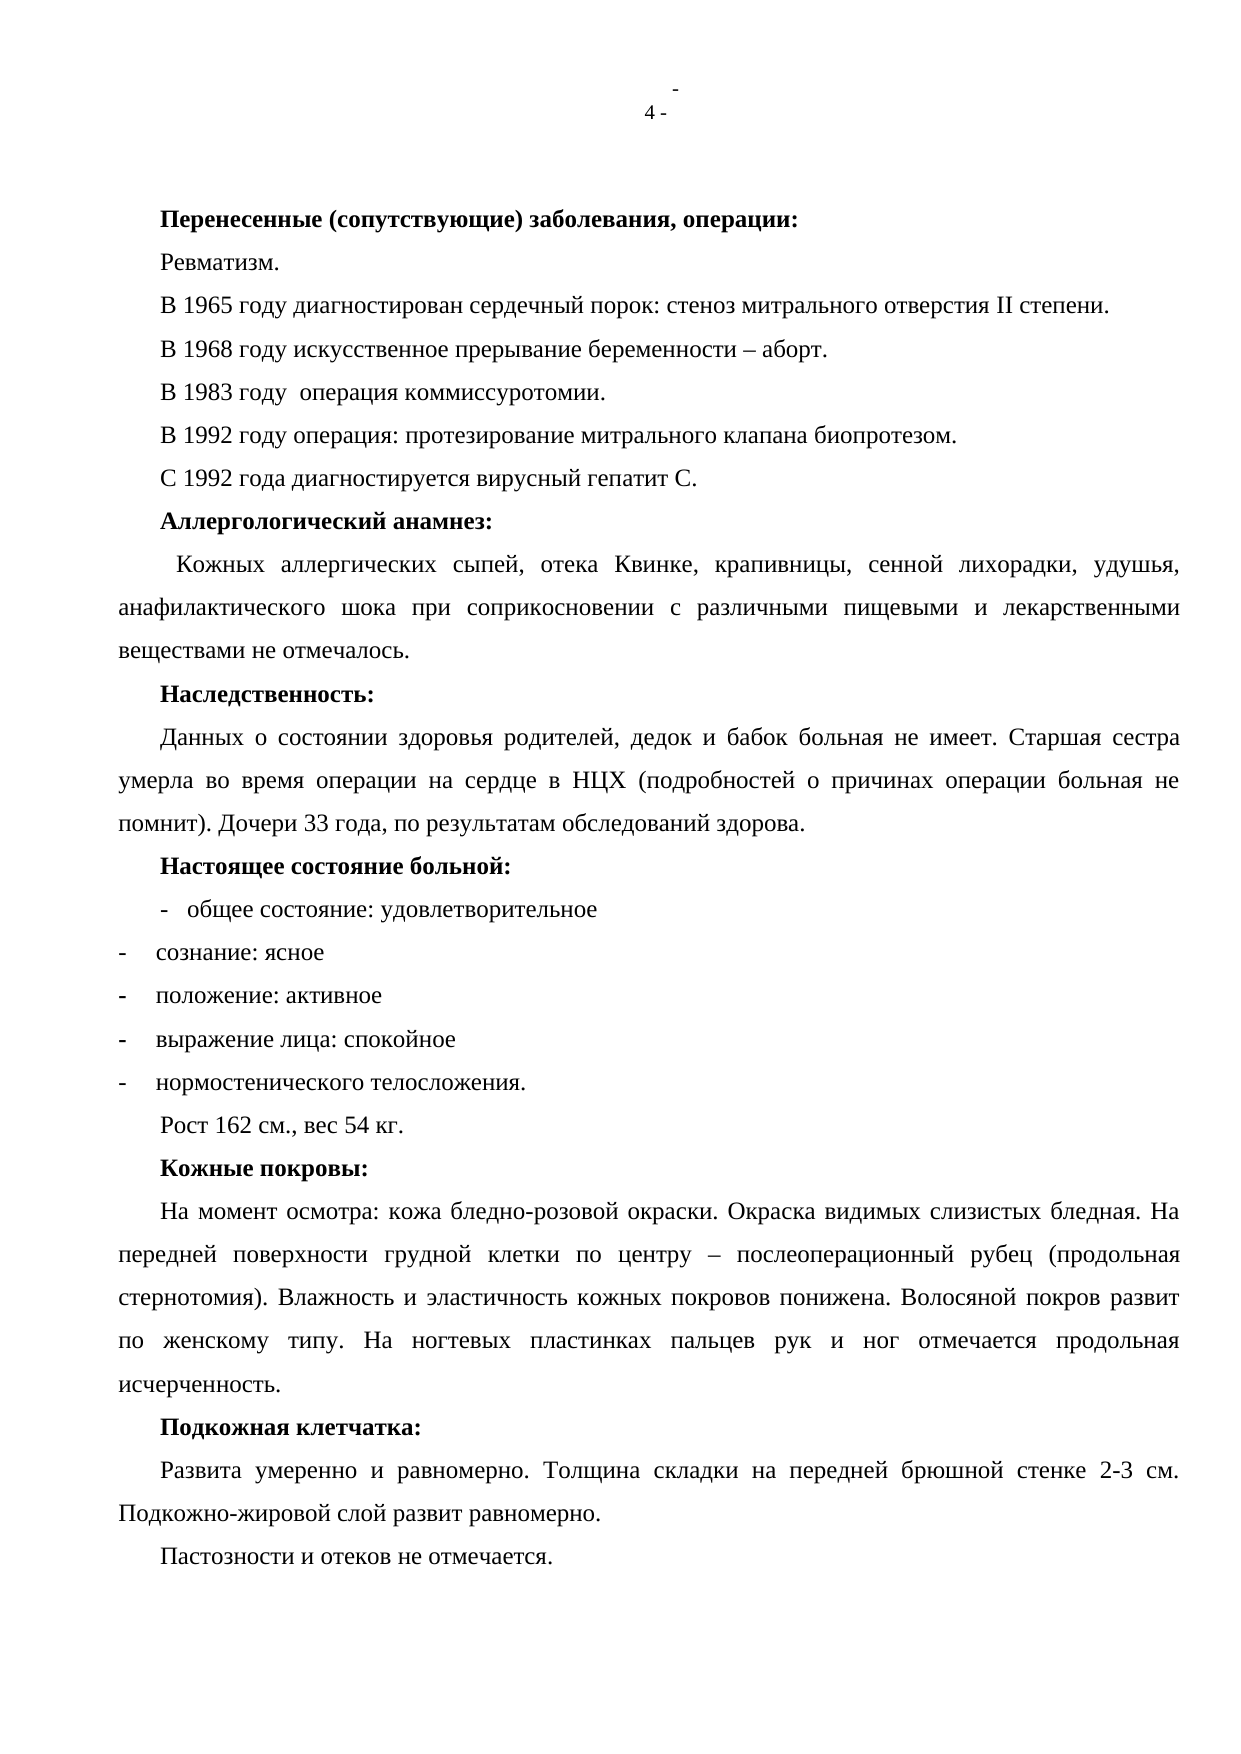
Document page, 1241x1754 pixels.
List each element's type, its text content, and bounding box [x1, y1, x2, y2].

text Аллергологический анамнез: [118, 506, 1181, 535]
text В 1992 году операция: протезирование митрального клапана биопротезом. [118, 420, 1181, 449]
list положение: активное [118, 981, 1181, 1009]
text Пастозности и отеков не отмечается. [118, 1541, 1181, 1570]
text С 1992 года диагностируется вирусный гепатит С. [118, 463, 1181, 492]
text Ревматизм. [118, 247, 1181, 276]
text В 1965 году диагностирован сердечный порок: стеноз митрального отверстия II степени. [118, 291, 1181, 319]
text Настоящее состояние больной: [118, 851, 1181, 880]
list сознание: ясное [118, 937, 1181, 966]
text Подкожная клетчатка: [118, 1412, 1181, 1441]
text На момент осмотра: кожа бледно-розовой окраски. Окраска видимых слизистых бледная. На передней поверхности грудной клетки по центру – послеоперационный рубец (продольная стернотомия). Влажность и эластичность кожных покровов понижена. Волосяной покров развит по женскому типу. На ногтевых пластинках пальцев рук и ног отмечается продольная исчерченность. [118, 1196, 1181, 1397]
text Развита умеренно и равномерно. Толщина складки на передней брюшной стенке 2-. Подкожно-жировой слой развит равномерно. [118, 1455, 1181, 1527]
text Наследственность: [118, 679, 1181, 707]
text Кожные покровы: [118, 1153, 1181, 1182]
text Данных о состоянии здоровья родителей, дедок и бабок больная не имеет. Старшая сестра умерла во время операции на сердце в НЦХ (подробностей о причинах операции больная не помнит). Дочери 33 года, по результатам обследований здорова. [118, 722, 1181, 837]
text - общее состояние: удовлетворительное [118, 894, 1181, 923]
list нормостенического телосложения. [118, 1067, 1181, 1096]
text Кожных аллергических сыпей, отека Квинке, крапивницы, сенной лихорадки, удушья, анафилактического шока при соприкосновении с различными пищевыми и лекарственными веществами не отмечалось. [118, 549, 1181, 664]
text В 1968 году искусственное прерывание беременности – аборт. [118, 334, 1181, 362]
list выражение лица: спокойное [118, 1024, 1181, 1052]
text В 1983 году операция коммиссуротомии. [118, 377, 1181, 406]
text Рост ., вес . [118, 1110, 1181, 1139]
text Перенесенные (сопутствующие) заболевания, операции: [118, 204, 1181, 233]
